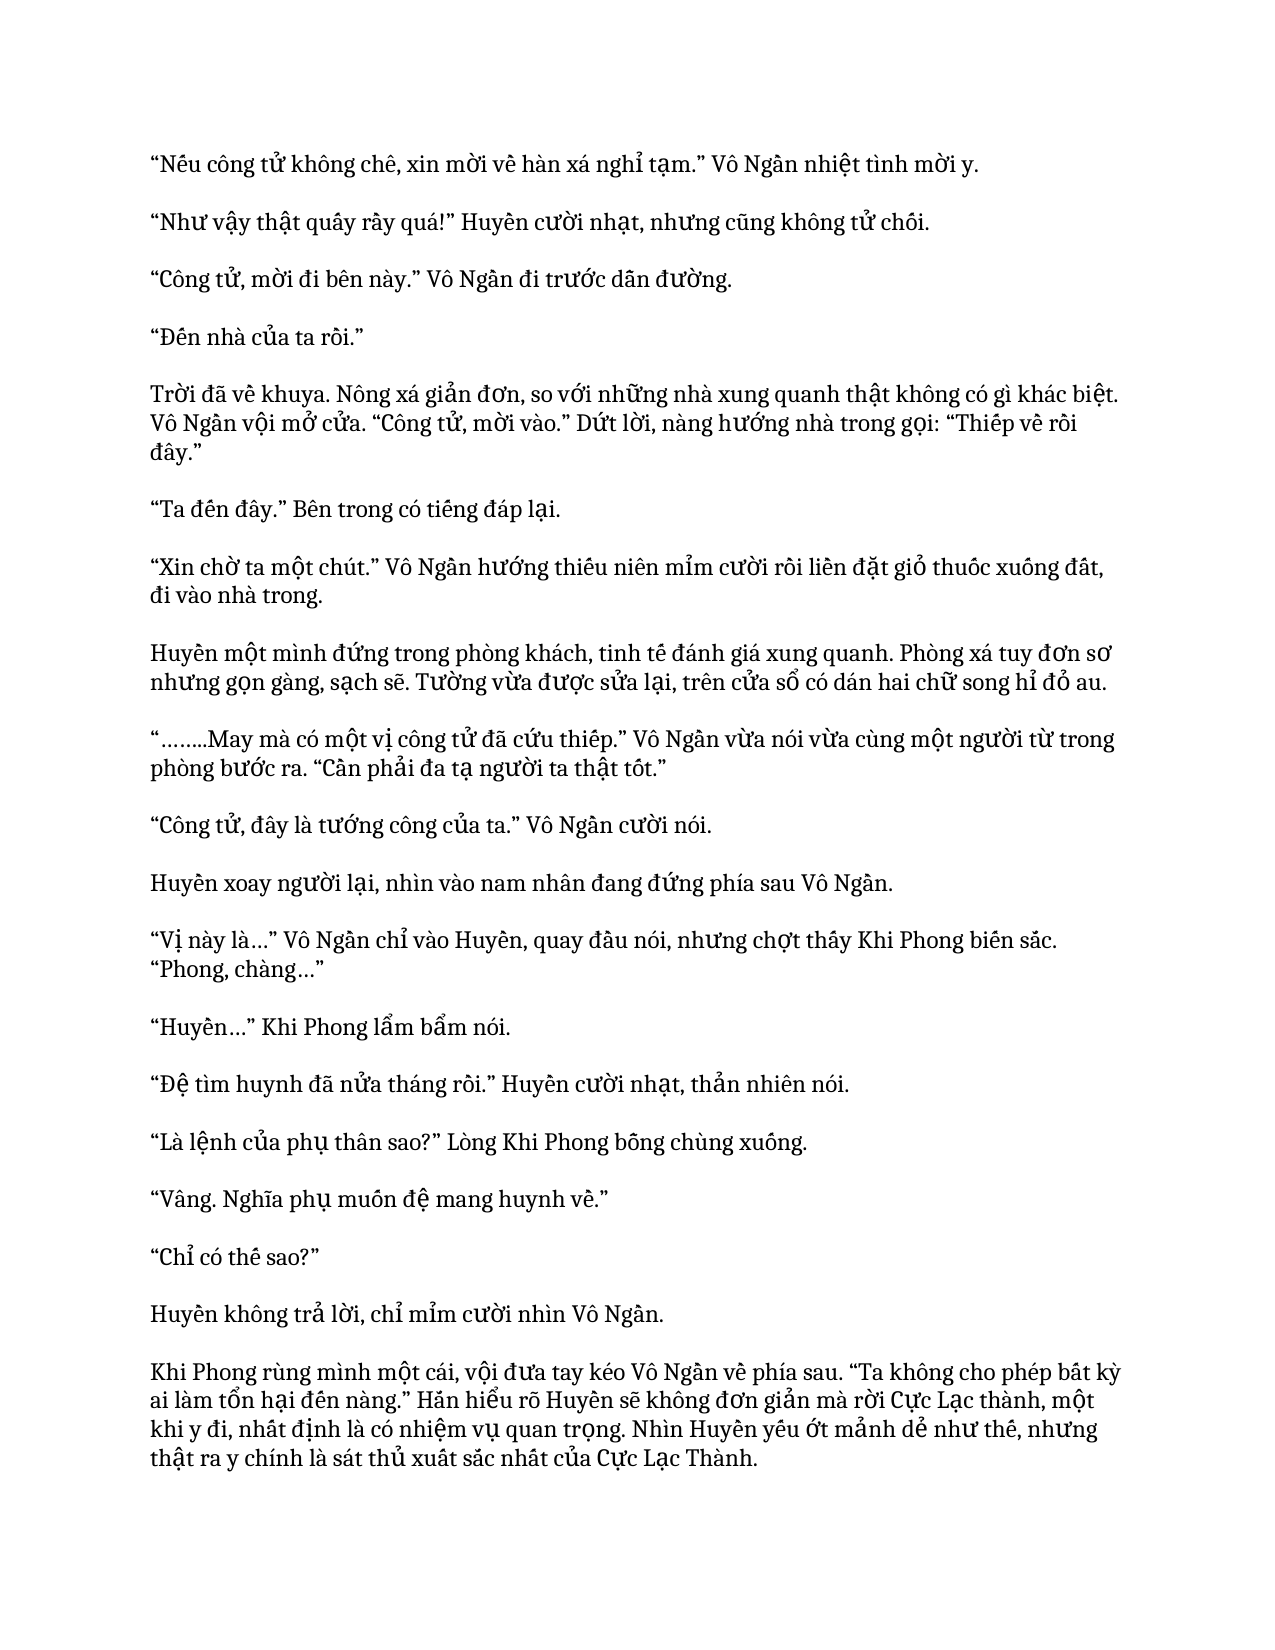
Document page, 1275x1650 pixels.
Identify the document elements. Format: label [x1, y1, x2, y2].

text [150, 150, 1125, 1472]
